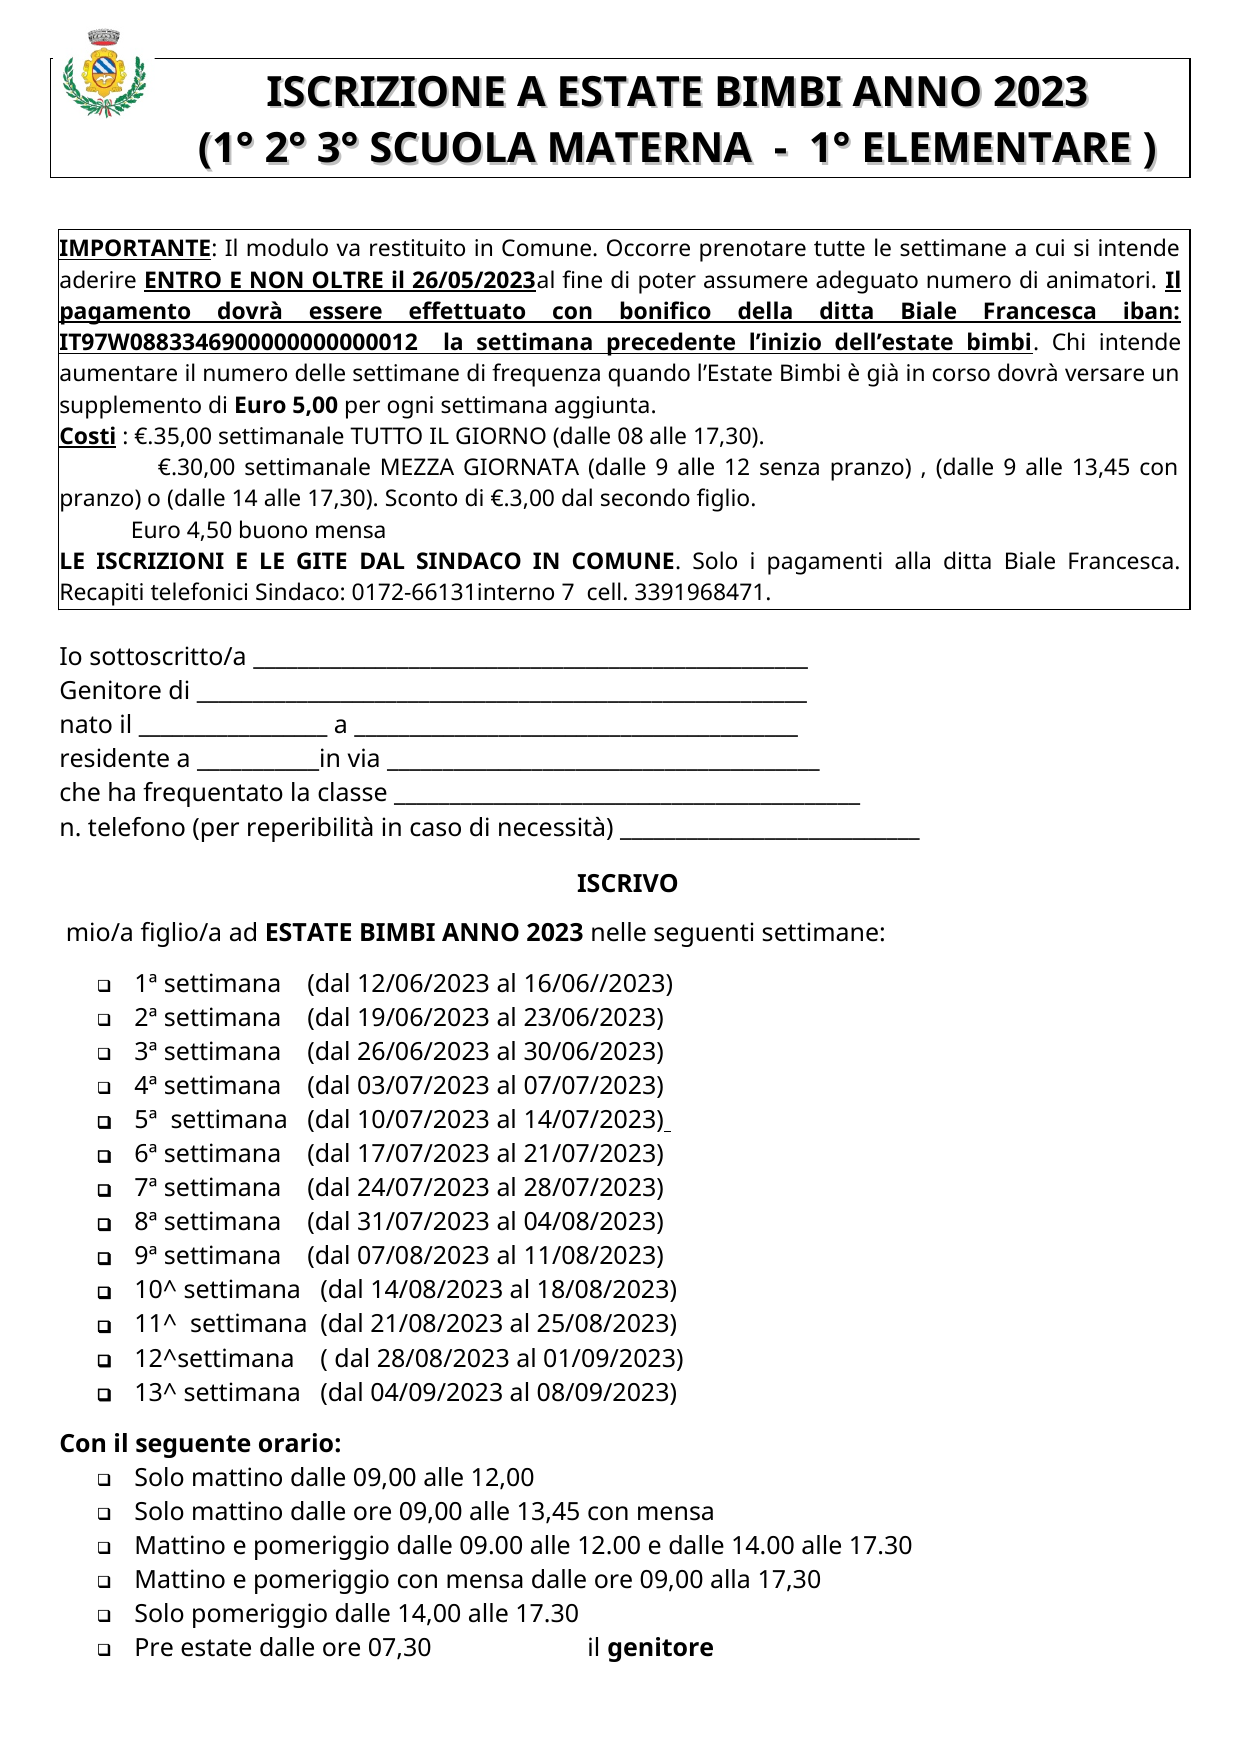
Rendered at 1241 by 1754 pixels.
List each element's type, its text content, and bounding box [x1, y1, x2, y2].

text residente a ___________in via _______________________________________ [59, 741, 1181, 775]
list 1ª settimana (dal 12/06/2023 al 16/06//2023) [97, 966, 1181, 999]
text LE ISCRIZIONI E LE GITE DAL SINDACO IN COMUNE. Solo i pagamenti alla ditta Biale Francesca. Recapiti telefonici Sindaco: 0172-66131interno 7 cell. 3391968471. [59, 542, 1189, 609]
list 4ª settimana (dal 03/07/2023 al 07/07/2023) [97, 1068, 1181, 1102]
text mio/a figlio/a ad Estate Bimbi anno 2023 nelle seguenti settimane: [59, 914, 1181, 948]
list Solo mattino dalle 09,00 alle 12,00 [97, 1459, 1181, 1493]
text nato il _________________ a ________________________________________ [59, 707, 1181, 741]
list Pre estate dalle ore 07,30 il genitore [97, 1630, 1181, 1664]
list 5ª settimana (dal 10/07/2023 al 14/07/2023) [97, 1102, 1181, 1136]
list 9ª settimana (dal 07/08/2023 al 11/08/2023) [97, 1238, 1181, 1272]
text €.30,00 settimanale MEZZA GIORNATA (dalle 9 alle 12 senza pranzo) , (dalle 9 alle 13,45 con pranzo) o (dalle 14 alle 17,30). Sconto di €.3,00 dal secondo figlio. [59, 451, 1181, 513]
subtitle Genitore di _______________________________________________________ [59, 673, 1181, 707]
list Mattino e pomeriggio dalle 09.00 alle 12.00 e dalle 14.00 alle 17.30 [97, 1528, 1181, 1562]
text che ha frequentato la classe __________________________________________ [59, 775, 1181, 809]
list 7ª settimana (dal 24/07/2023 al 28/07/2023) [97, 1170, 1181, 1204]
list Solo mattino dalle ore 09,00 alle 13,45 con mensa [97, 1493, 1181, 1528]
text IMPORTANTE: Il modulo va restituito in Comune. Occorre prenotare tutte le settimane a cui si intende aderire ENTRO E NON OLTRE il 26/05/2023al fine di poter assumere adeguato numero di animatori. Il pagamento dovrà essere effettuato con bonifico della ditta Biale Francesca iban: IT97W0883346900000000000012 la settimana precedente l’inizio dell’estate bimbi. Chi intende aumentare il numero delle settimane di frequenza quando l’Estate Bimbi è già in corso dovrà versare un supplemento di Euro 5,00 per ogni settimana aggiunta. [59, 230, 1189, 420]
text Euro 4,50 buono mensa [59, 513, 1181, 542]
list 12^settimana ( dal 28/08/2023 al 01/09/2023) [97, 1340, 1181, 1374]
subtitle Io sottoscritto/a __________________________________________________ [59, 639, 1181, 673]
list 13^ settimana (dal 04/09/2023 al 08/09/2023) [97, 1374, 1181, 1408]
text Con il seguente orario: [59, 1425, 1181, 1459]
list Mattino e pomeriggio con mensa dalle ore 09,00 alla 17,30 [97, 1562, 1181, 1596]
subtitle ISCRIVO [0, 866, 1240, 900]
subtitle Iscrizione a Estate BIMBI ANNO 2023 (1° 2° 3° SCuola materna - 1° elementare ) [51, 59, 1189, 177]
list 2ª settimana (dal 19/06/2023 al 23/06/2023) [97, 999, 1181, 1034]
list 11^ settimana (dal 21/08/2023 al 25/08/2023) [97, 1306, 1181, 1340]
list 3ª settimana (dal 26/06/2023 al 30/06/2023) [97, 1034, 1181, 1068]
picture [53, 26, 155, 117]
list 10^ settimana (dal 14/08/2023 al 18/08/2023) [97, 1272, 1181, 1306]
text n. telefono (per reperibilità in caso di necessità) ___________________________ [59, 809, 1181, 843]
text Costi : €.35,00 settimanale TUTTO IL GIORNO (dalle 08 alle 17,30). [59, 420, 1181, 451]
list Solo pomeriggio dalle 14,00 alle 17.30 [97, 1596, 1181, 1630]
list 6ª settimana (dal 17/07/2023 al 21/07/2023) [97, 1136, 1181, 1170]
list 8ª settimana (dal 31/07/2023 al 04/08/2023) [97, 1204, 1181, 1238]
